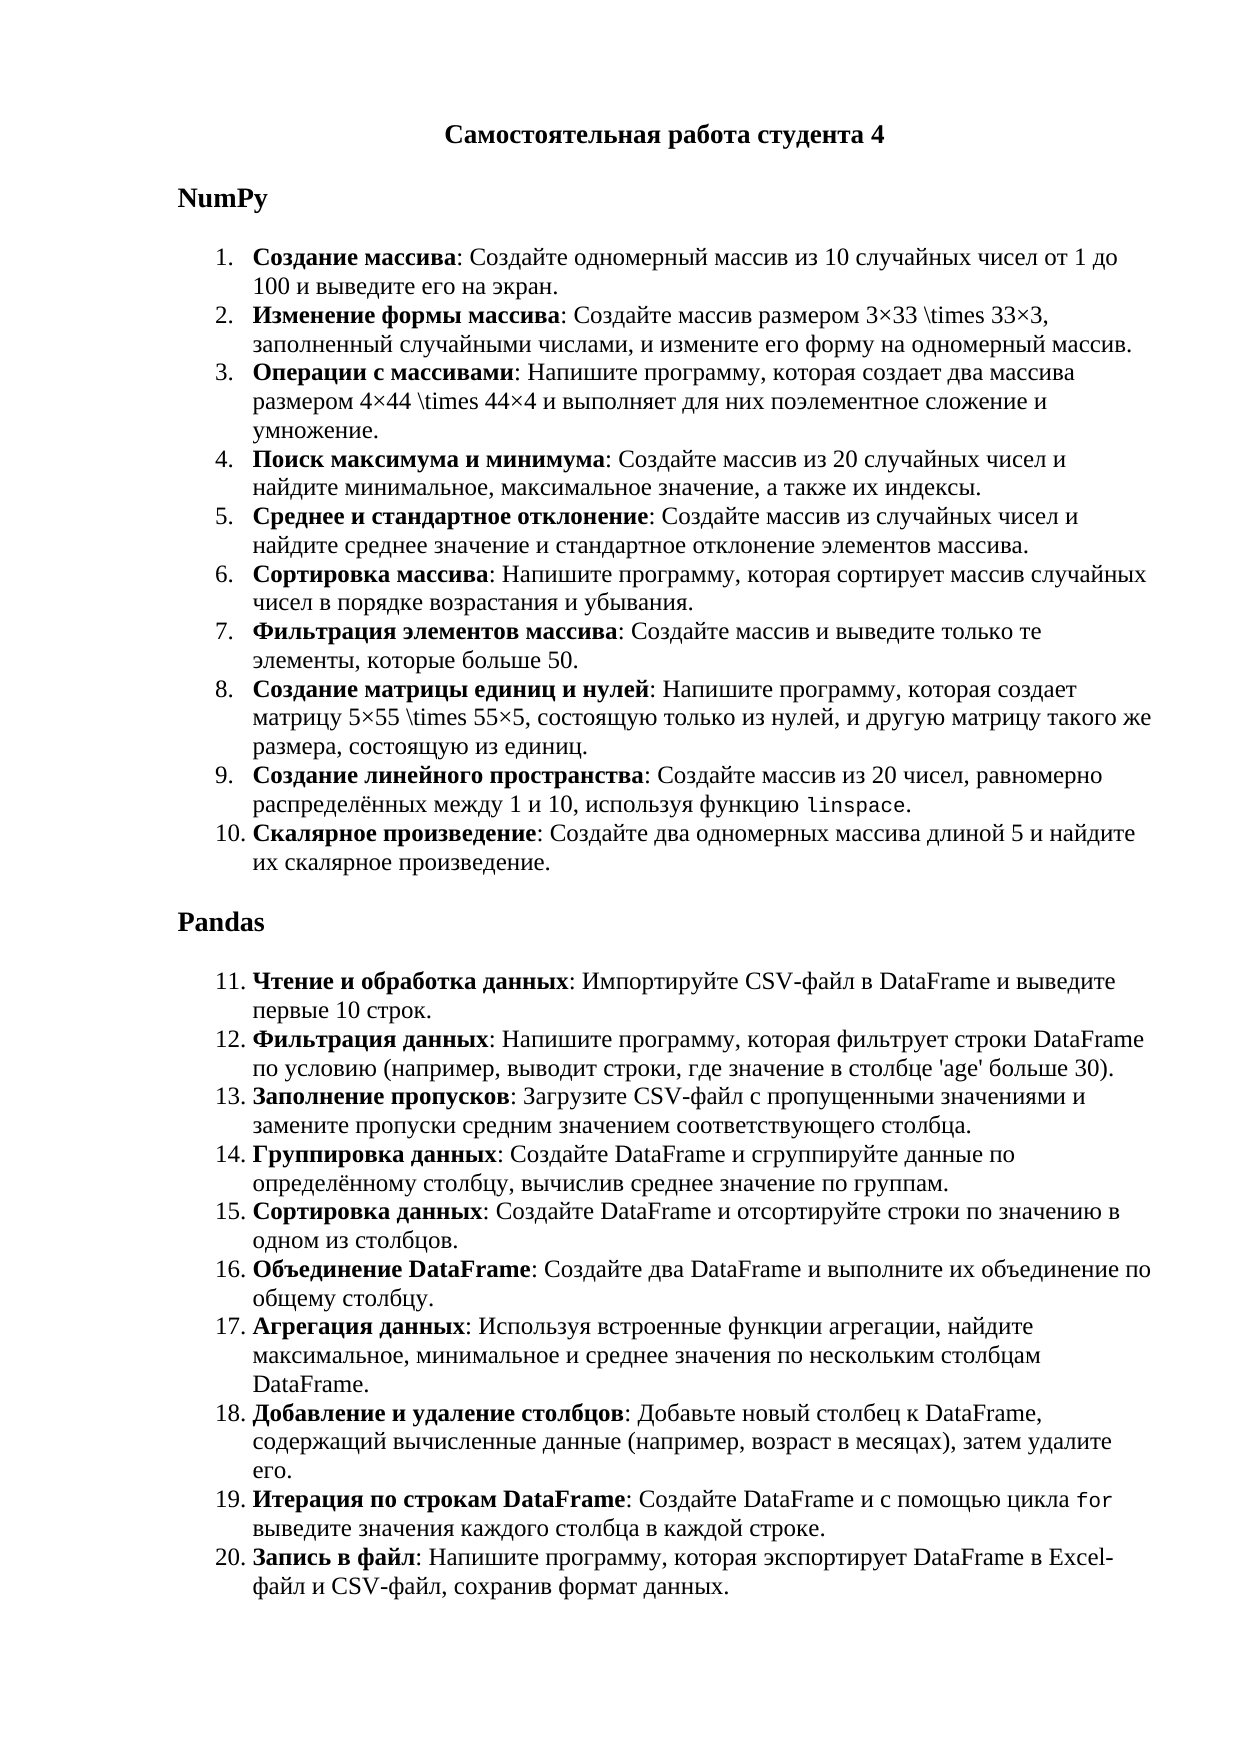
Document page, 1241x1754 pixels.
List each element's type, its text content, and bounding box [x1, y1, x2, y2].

list Фильтрация элементов массива: Создайте массив и выведите только те элементы, которые больше 50. [215, 616, 1152, 674]
list Агрегация данных: Используя встроенные функции агрегации, найдите максимальное, минимальное и среднее значения по нескольким столбцам DataFrame. [215, 1311, 1152, 1398]
list Создание матрицы единиц и нулей: Напишите программу, которая создает матрицу 5×55 \times 55×5, состоящую только из нулей, и другую матрицу такого же размера, состоящую из единиц. [215, 674, 1152, 760]
list Скалярное произведение: Создайте два одномерных массива длиной 5 и найдите их скалярное произведение. [215, 818, 1152, 876]
list Операции с массивами: Напишите программу, которая создает два массива размером 4×44 \times 44×4 и выполняет для них поэлементное сложение и умножение. [215, 357, 1152, 444]
list Объединение DataFrame: Создайте два DataFrame и выполните их объединение по общему столбцу. [215, 1254, 1152, 1311]
list Группировка данных: Создайте DataFrame и сгруппируйте данные по определённому столбцу, вычислив среднее значение по группам. [215, 1139, 1152, 1196]
list Заполнение пропусков: Загрузите CSV-файл с пропущенными значениями и замените пропуски средним значением соответствующего столбца. [215, 1081, 1152, 1139]
list Итерация по строкам DataFrame: Создайте DataFrame и с помощью цикла for выведите значения каждого столбца в каждой строке. [215, 1484, 1152, 1542]
text Самостоятельная работа студента 4 [177, 118, 1152, 149]
list Создание линейного пространства: Создайте массив из 20 чисел, равномерно распределённых между 1 и 10, используя функцию linspace. [215, 760, 1152, 818]
list Фильтрация данных: Напишите программу, которая фильтрует строки DataFrame по условию (например, выводит строки, где значение в столбце 'age' больше 30). [215, 1024, 1152, 1081]
list Запись в файл: Напишите программу, которая экспортирует DataFrame в Excel-файл и CSV-файл, сохранив формат данных. [215, 1542, 1152, 1600]
list Среднее и стандартное отклонение: Создайте массив из случайных чисел и найдите среднее значение и стандартное отклонение элементов массива. [215, 501, 1152, 559]
list Добавление и удаление столбцов: Добавьте новый столбец к DataFrame, содержащий вычисленные данные (например, возраст в месяцах), затем удалите его. [215, 1398, 1152, 1484]
text Pandas [177, 905, 1152, 937]
list Сортировка данных: Создайте DataFrame и отсортируйте строки по значению в одном из столбцов. [215, 1196, 1152, 1254]
list Изменение формы массива: Создайте массив размером 3×33 \times 33×3, заполненный случайными числами, и измените его форму на одномерный массив. [215, 300, 1152, 357]
list Чтение и обработка данных: Импортируйте CSV-файл в DataFrame и выведите первые 10 строк. [215, 966, 1152, 1024]
text NumPy [177, 181, 1152, 213]
list Сортировка массива: Напишите программу, которая сортирует массив случайных чисел в порядке возрастания и убывания. [215, 559, 1152, 616]
list Создание массива: Создайте одномерный массив из 10 случайных чисел от 1 до 100 и выведите его на экран. [215, 242, 1152, 300]
list Поиск максимума и минимума: Создайте массив из 20 случайных чисел и найдите минимальное, максимальное значение, а также их индексы. [215, 444, 1152, 501]
